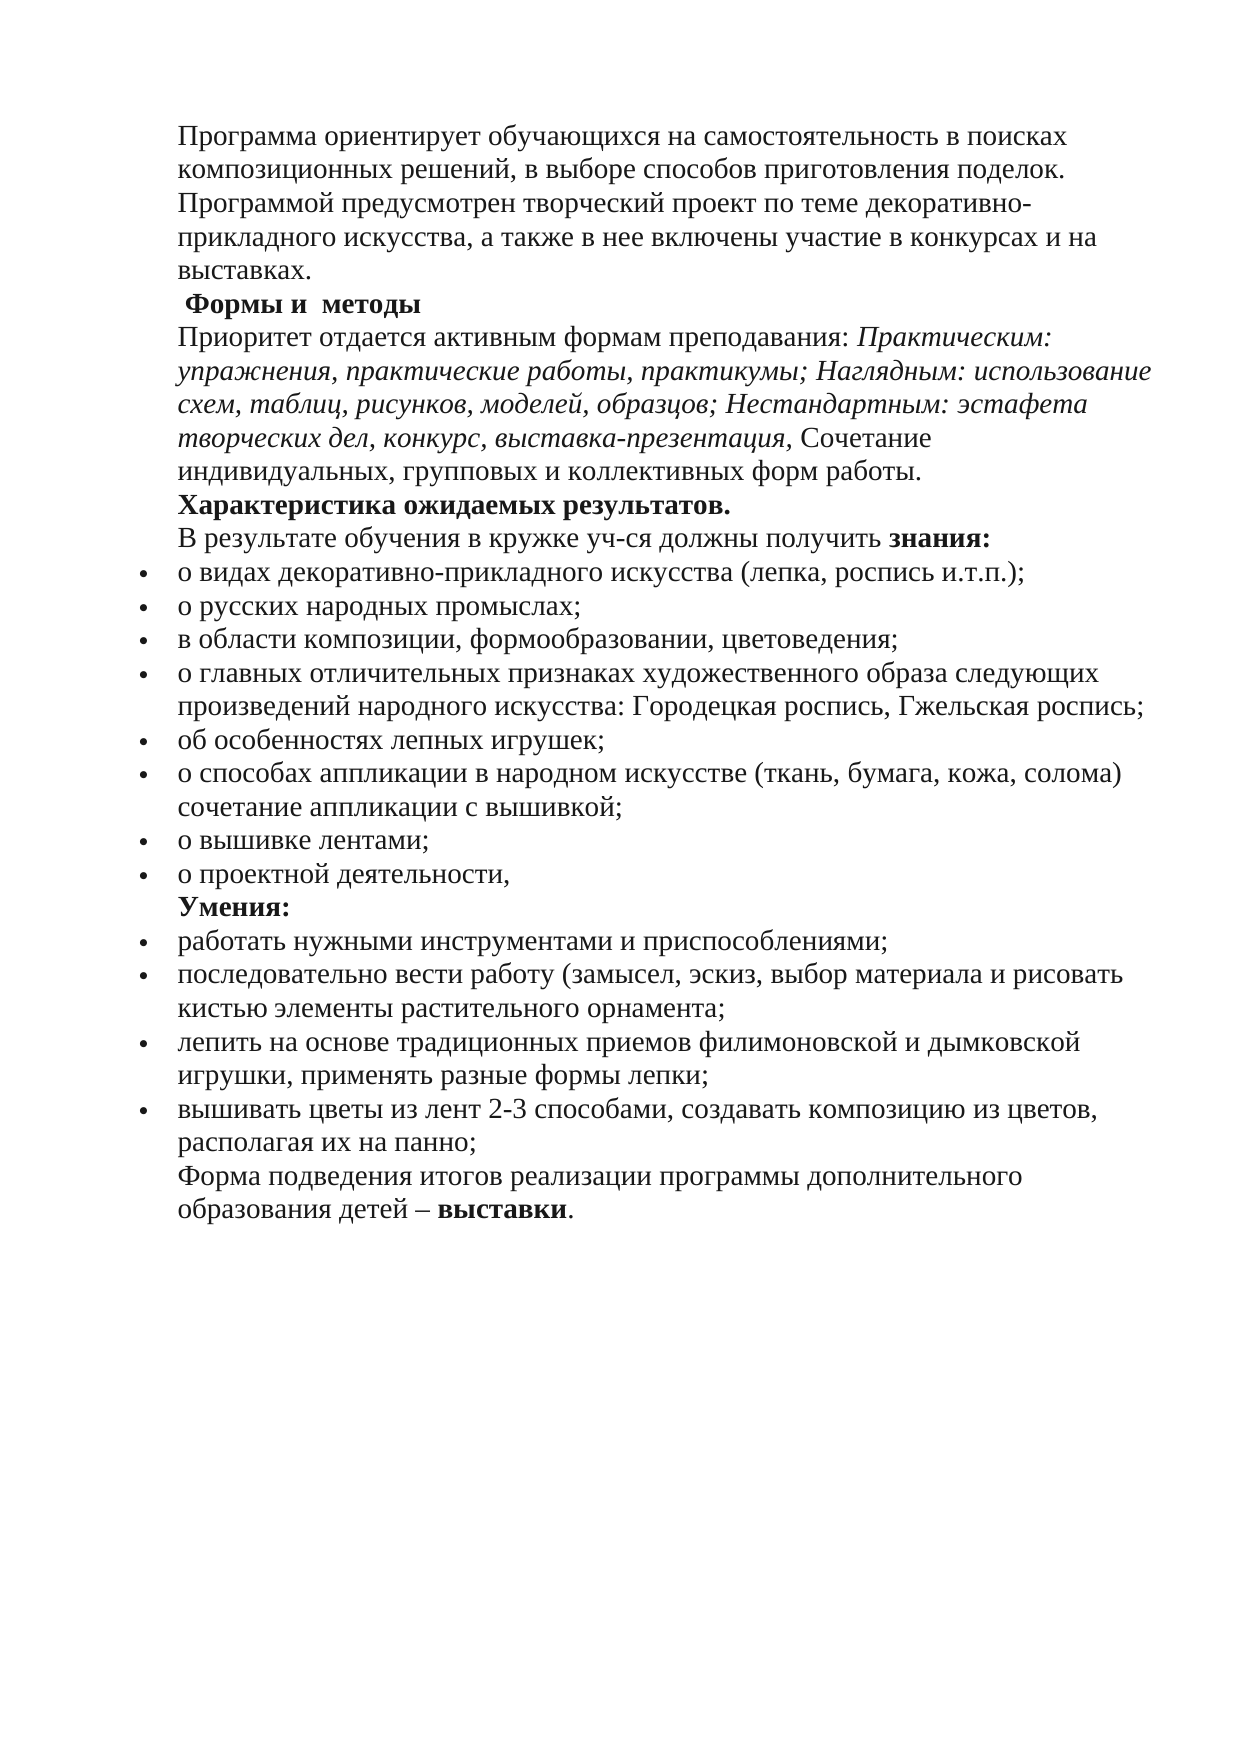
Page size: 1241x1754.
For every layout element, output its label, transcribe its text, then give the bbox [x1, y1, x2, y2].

list в области композиции, формообразовании, цветоведения; [140, 621, 1152, 655]
list о способах аппликации в народном искусстве (ткань, бумага, кожа, солома) сочетание аппликации с вышивкой; [140, 755, 1152, 822]
list о проектной деятельности, [140, 856, 1152, 889]
list работать нужными инструментами и приспособлениями; [140, 923, 1152, 957]
list об особенностях лепных игрушек; [140, 722, 1152, 755]
list о главных отличительных признаках художественного образа следующих произведений народного искусства: Городецкая роспись, Гжельская роспись; [140, 655, 1152, 722]
text Умения: [177, 889, 1152, 923]
list вышивать цветы из лент 2-3 способами, создавать композицию из цветов, располагая их на панно; [140, 1091, 1152, 1158]
list о вышивке лентами; [140, 822, 1152, 856]
text Характеристика ожидаемых результатов. В результате обучения в кружке уч-ся должны получить знания: [177, 487, 1152, 554]
list о русских народных промыслах; [140, 588, 1152, 621]
list последовательно вести работу (замысел, эскиз, выбор материала и рисовать кистью элементы растительного орнамента; [140, 957, 1152, 1024]
text Программа ориентирует обучающихся на самостоятельность в поисках композиционных решений, в выборе способов приготовления поделок. Программой предусмотрен творческий проект по теме декоративно-прикладного искусства, а также в нее включены участие в конкурсах и на выставках. [177, 118, 1152, 286]
list лепить на основе традиционных приемов филимоновской и дымковской игрушки, применять разные формы лепки; [140, 1024, 1152, 1091]
text Формы и методы Приоритет отдается активным формам преподавания: Практическим: упражнения, практические работы, практикумы; Наглядным: использование схем, таблиц, рисунков, моделей, образцов; Нестандартным: эстафета творческих дел, конкурс, выставка-презентация, Сочетание индивидуальных, групповых и коллективных форм работы. [177, 286, 1152, 487]
text Форма подведения итогов реализации программы дополнительного образования детей – выставки. [177, 1158, 1152, 1225]
list о видах декоративно-прикладного искусства (лепка, роспись и.т.п.); [140, 554, 1152, 588]
